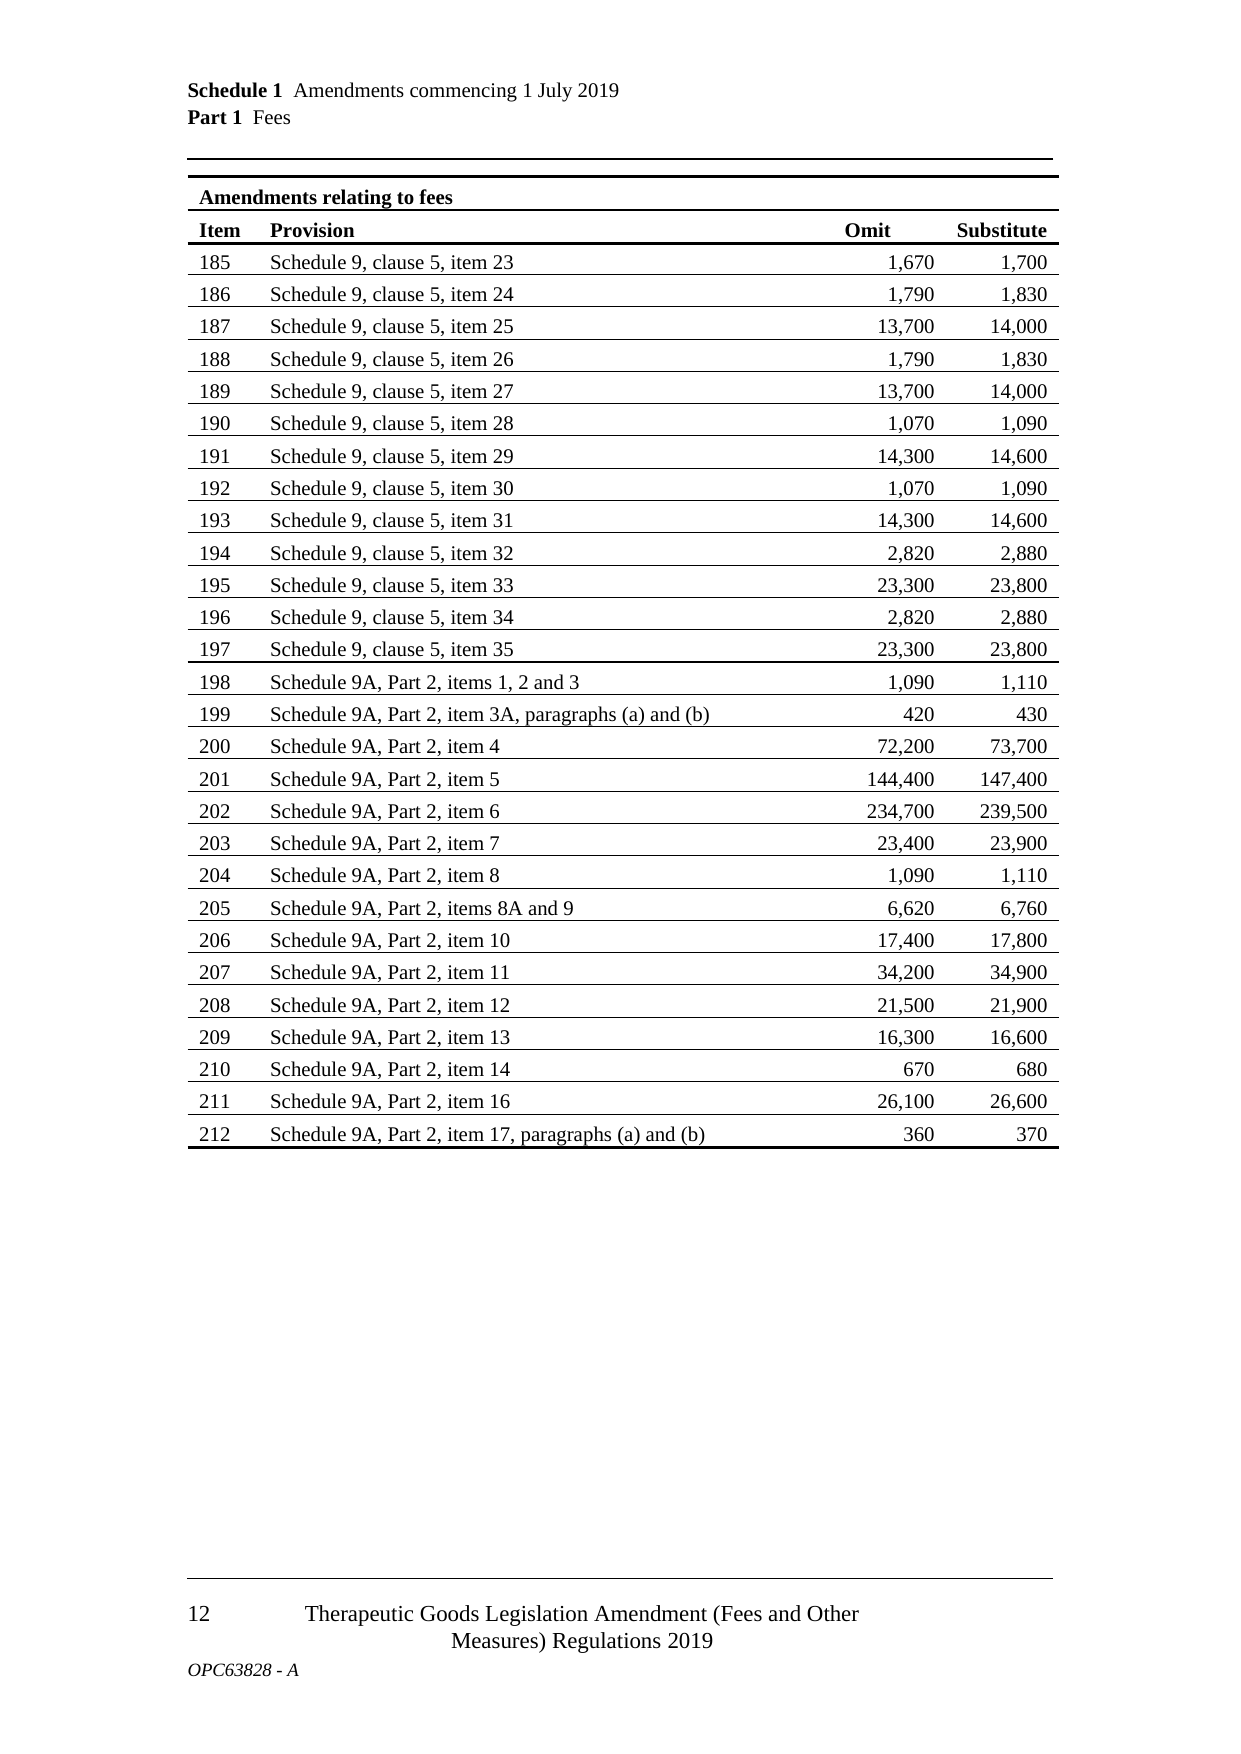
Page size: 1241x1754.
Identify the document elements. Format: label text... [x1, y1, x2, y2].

table_cell Schedule 9, clause 5, item 32 [259, 533, 833, 564]
table_cell 190 [188, 404, 259, 435]
table_cell 14,600 [945, 436, 1058, 468]
table_cell 193 [188, 501, 259, 532]
table_cell Schedule 9A, Part 2, item 13 [259, 1018, 833, 1049]
table_cell 203 [188, 824, 259, 855]
table_cell Schedule 9, clause 5, item 28 [259, 404, 833, 435]
table_cell 195 [188, 566, 259, 597]
table_cell 72,200 [833, 727, 945, 758]
table_cell 1,830 [945, 275, 1058, 306]
table_cell 198 [188, 663, 259, 694]
table_cell 200 [188, 727, 259, 758]
table_cell 6,620 [833, 889, 945, 920]
table_cell 16,600 [945, 1018, 1058, 1049]
table_cell 202 [188, 792, 259, 823]
table_cell 234,700 [833, 792, 945, 823]
table_cell 186 [188, 275, 259, 306]
table_cell 23,300 [833, 566, 945, 597]
table_cell 680 [945, 1050, 1058, 1081]
table_cell 1,110 [945, 663, 1058, 694]
table_cell Provision [259, 211, 833, 242]
table_cell 2,880 [945, 533, 1058, 564]
table_cell Schedule 9, clause 5, item 30 [259, 469, 833, 500]
table_cell 370 [945, 1115, 1058, 1146]
table_cell 210 [188, 1050, 259, 1081]
table_cell 1,790 [833, 275, 945, 306]
table_cell 21,500 [833, 985, 945, 1017]
table_header Amendments relating to fees [188, 178, 1058, 209]
table_cell 13,700 [833, 372, 945, 403]
table_cell 14,300 [833, 501, 945, 532]
table_cell 212 [188, 1115, 259, 1146]
table_cell Schedule 9, clause 5, item 29 [259, 436, 833, 468]
table_cell 208 [188, 985, 259, 1017]
table_cell Schedule 9, clause 5, item 33 [259, 566, 833, 597]
table_cell 197 [188, 630, 259, 661]
table_cell 26,100 [833, 1082, 945, 1113]
table_cell 206 [188, 921, 259, 952]
table_cell 189 [188, 372, 259, 403]
table_cell Schedule 9, clause 5, item 34 [259, 598, 833, 629]
table_cell Schedule 9A, Part 2, items 1, 2 and 3 [259, 663, 833, 694]
table_cell 147,400 [945, 759, 1058, 791]
table_cell Schedule 9, clause 5, item 25 [259, 307, 833, 338]
table_cell 1,110 [945, 856, 1058, 887]
table_cell 420 [833, 695, 945, 726]
table_cell 13,700 [833, 307, 945, 338]
table_cell 6,760 [945, 889, 1058, 920]
table_cell 239,500 [945, 792, 1058, 823]
table_cell Schedule 9, clause 5, item 35 [259, 630, 833, 661]
table_cell Schedule 9A, Part 2, item 12 [259, 985, 833, 1017]
table_cell 23,800 [945, 630, 1058, 661]
table_cell Item [188, 211, 259, 242]
table_cell Schedule 9A, Part 2, item 3A, paragraphs (a) and (b) [259, 695, 833, 726]
table_cell 14,600 [945, 501, 1058, 532]
table_cell 23,300 [833, 630, 945, 661]
table_cell Schedule 9A, Part 2, item 7 [259, 824, 833, 855]
table_cell 207 [188, 953, 259, 984]
table_cell 188 [188, 340, 259, 371]
table_cell 21,900 [945, 985, 1058, 1017]
table_cell Schedule 9, clause 5, item 23 [259, 245, 833, 274]
table_cell 192 [188, 469, 259, 500]
table_cell Schedule 9A, Part 2, item 8 [259, 856, 833, 887]
table_cell 23,800 [945, 566, 1058, 597]
table_cell Schedule 9A, Part 2, item 11 [259, 953, 833, 984]
table_cell 26,600 [945, 1082, 1058, 1113]
table_cell 34,900 [945, 953, 1058, 984]
table_cell 191 [188, 436, 259, 468]
table_cell 209 [188, 1018, 259, 1049]
table_cell Schedule 9A, Part 2, items 8A and 9 [259, 889, 833, 920]
table_cell 17,400 [833, 921, 945, 952]
table_cell Schedule 9A, Part 2, item 14 [259, 1050, 833, 1081]
table_cell 205 [188, 889, 259, 920]
table_cell 1,070 [833, 404, 945, 435]
table_cell 1,700 [945, 245, 1058, 274]
table_cell 201 [188, 759, 259, 791]
table_cell 430 [945, 695, 1058, 726]
table_cell 2,880 [945, 598, 1058, 629]
table_cell 1,830 [945, 340, 1058, 371]
table_cell 16,300 [833, 1018, 945, 1049]
table_cell 1,070 [833, 469, 945, 500]
table_cell 14,000 [945, 372, 1058, 403]
table_cell Schedule 9A, Part 2, item 10 [259, 921, 833, 952]
table_cell 17,800 [945, 921, 1058, 952]
table_cell 211 [188, 1082, 259, 1113]
table_cell Schedule 9, clause 5, item 26 [259, 340, 833, 371]
table_cell 196 [188, 598, 259, 629]
table_cell Schedule 9, clause 5, item 31 [259, 501, 833, 532]
table_cell Schedule 9A, Part 2, item 6 [259, 792, 833, 823]
table_cell 194 [188, 533, 259, 564]
table_cell 670 [833, 1050, 945, 1081]
table_cell 185 [188, 245, 259, 274]
table_cell 2,820 [833, 598, 945, 629]
table_cell Schedule 9, clause 5, item 27 [259, 372, 833, 403]
table_cell 360 [833, 1115, 945, 1146]
table_cell Schedule 9A, Part 2, item 4 [259, 727, 833, 758]
table_cell 1,670 [833, 245, 945, 274]
table_cell 14,300 [833, 436, 945, 468]
table_cell 1,090 [945, 469, 1058, 500]
table_cell 2,820 [833, 533, 945, 564]
table_cell 1,090 [833, 856, 945, 887]
table_cell 23,400 [833, 824, 945, 855]
table_cell 73,700 [945, 727, 1058, 758]
table_cell Omit [833, 211, 945, 242]
table_cell 23,900 [945, 824, 1058, 855]
table_cell 204 [188, 856, 259, 887]
table_cell 144,400 [833, 759, 945, 791]
table_cell Schedule 9A, Part 2, item 17, paragraphs (a) and (b) [259, 1115, 833, 1146]
table_cell 187 [188, 307, 259, 338]
table_cell 1,090 [945, 404, 1058, 435]
table_cell 1,090 [833, 663, 945, 694]
table_cell Schedule 9, clause 5, item 24 [259, 275, 833, 306]
table_cell Schedule 9A, Part 2, item 5 [259, 759, 833, 791]
table_cell Schedule 9A, Part 2, item 16 [259, 1082, 833, 1113]
table_cell 14,000 [945, 307, 1058, 338]
table_cell 1,790 [833, 340, 945, 371]
table_cell Substitute [945, 211, 1058, 242]
table_cell 34,200 [833, 953, 945, 984]
table_cell 199 [188, 695, 259, 726]
